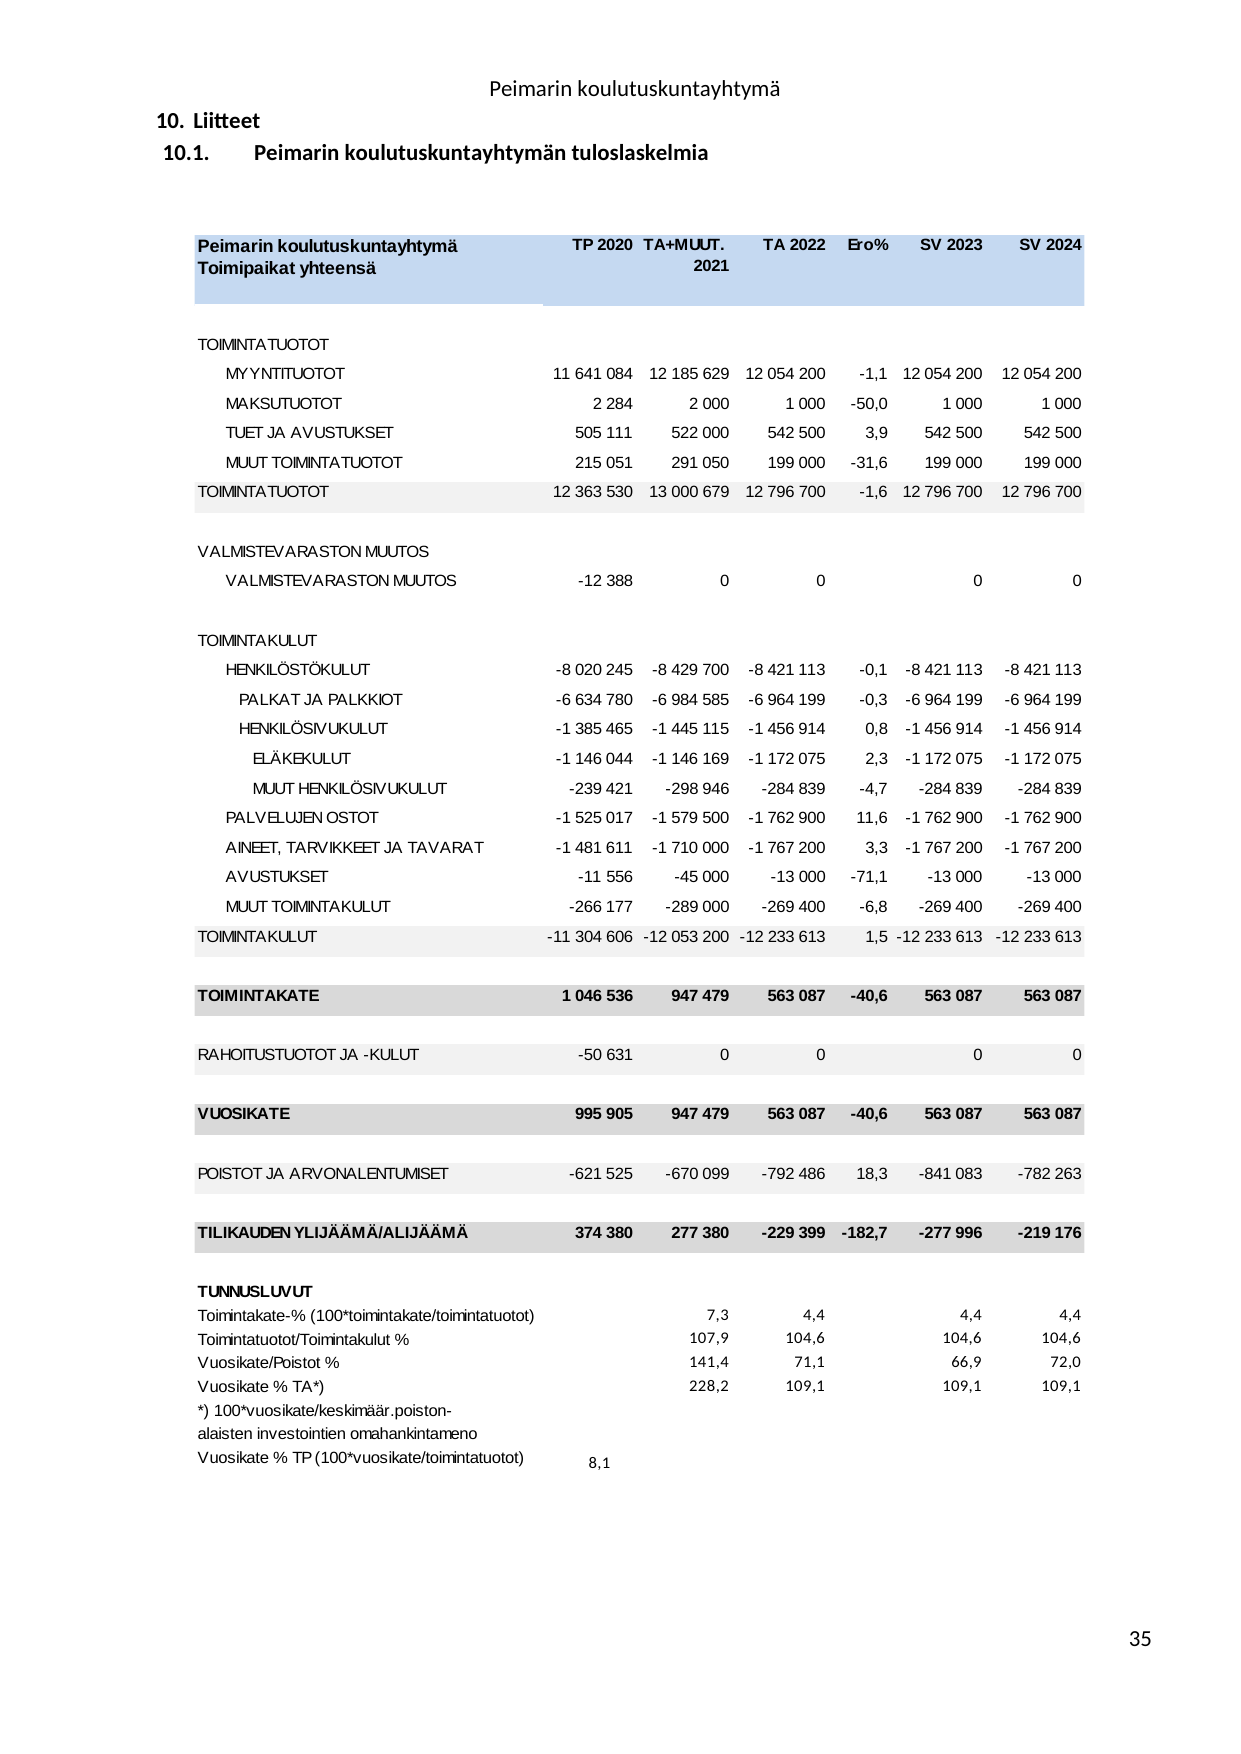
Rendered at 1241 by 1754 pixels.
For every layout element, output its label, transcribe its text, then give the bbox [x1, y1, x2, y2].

list Peimarin koulutuskuntayhtymän tuloslaskelmia [162, 138, 1152, 166]
list Liitteet [156, 106, 1152, 134]
